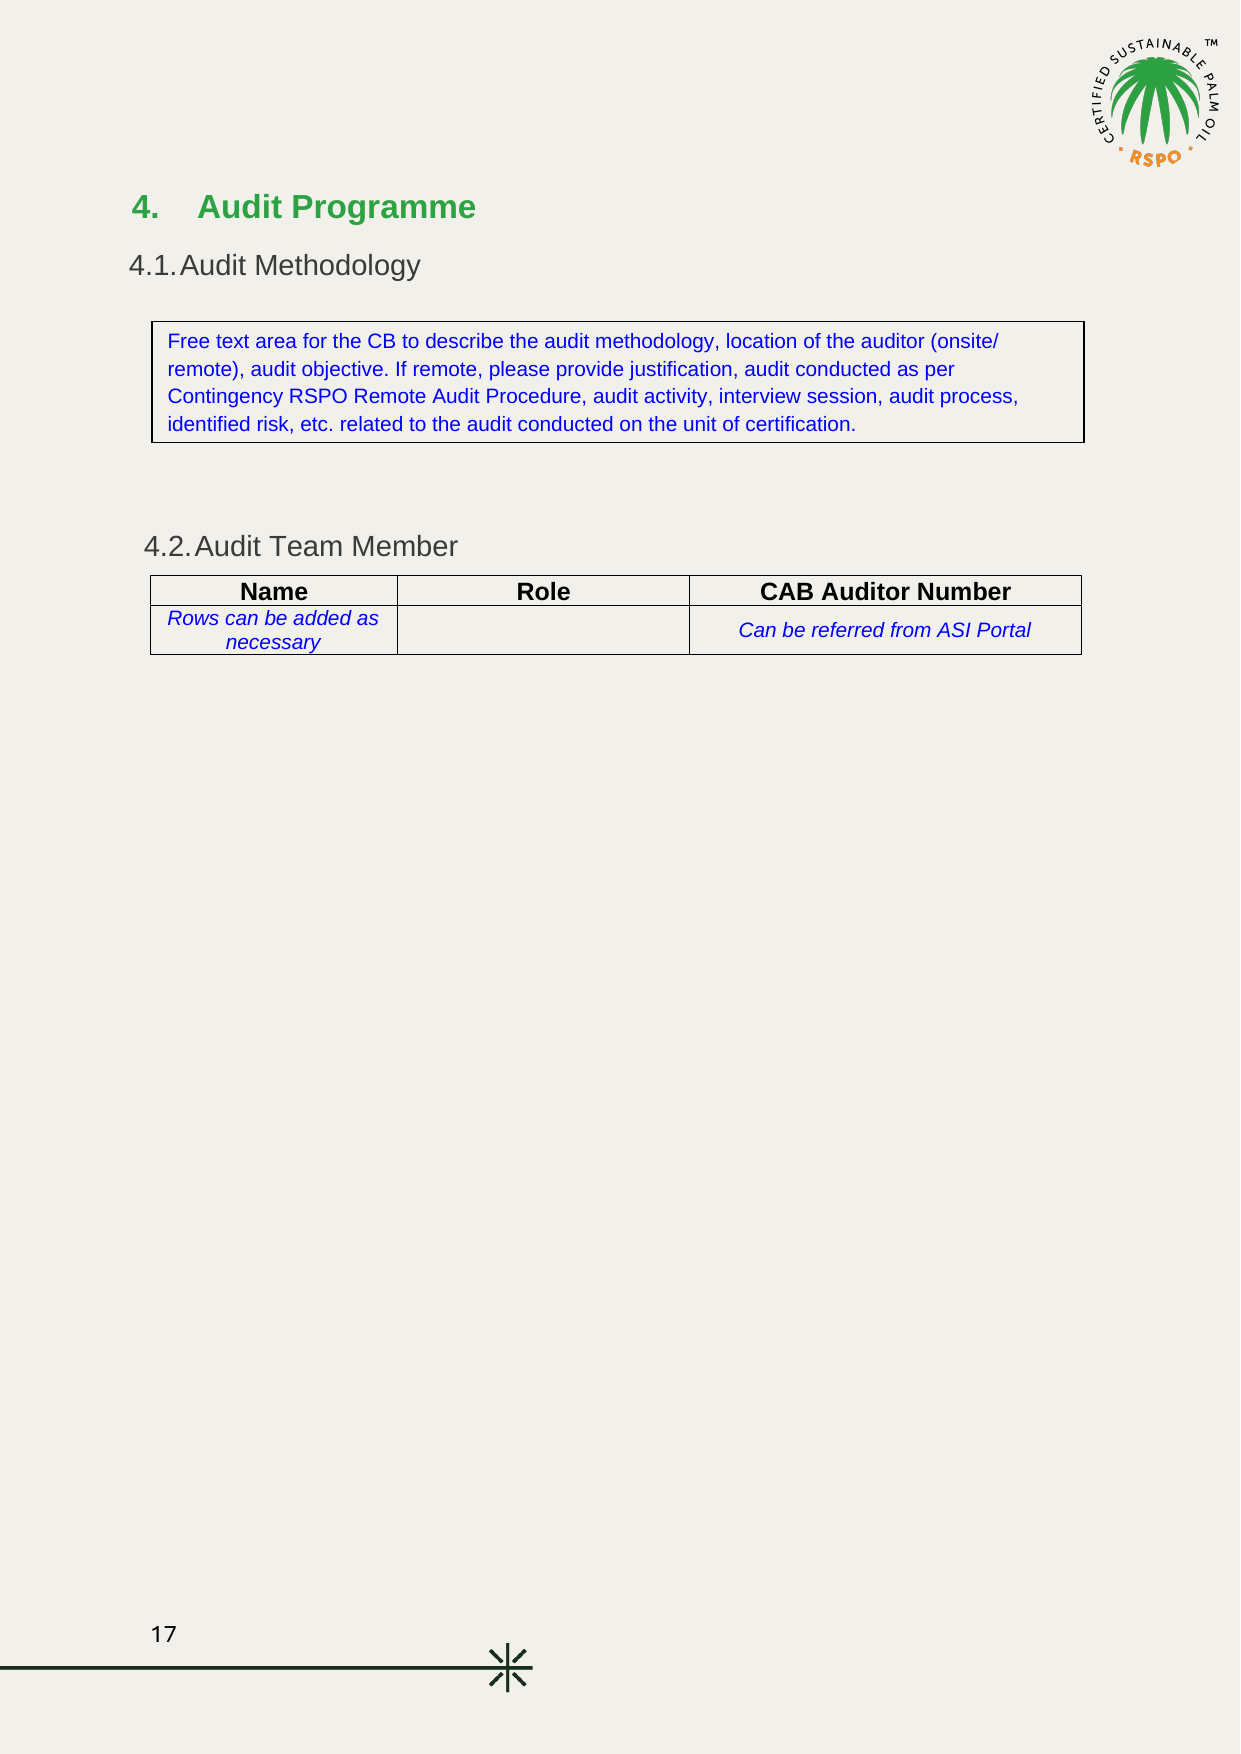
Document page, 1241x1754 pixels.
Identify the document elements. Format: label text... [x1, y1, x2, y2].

subtitle Audit Programme [159, 187, 1090, 226]
picture [1088, 33, 1222, 170]
table_header Name [151, 576, 397, 605]
table_cell [398, 606, 689, 654]
table_header Role [398, 576, 689, 605]
subtitle Audit Methodology [177, 248, 1090, 282]
table_cell Can be referred from ASI Portal [690, 606, 1081, 654]
table_cell Rows can be added as necessary [151, 606, 397, 654]
table_header CAB Auditor Number [690, 576, 1081, 605]
picture [0, 1623, 566, 1712]
subtitle Audit Team Member [192, 528, 1090, 562]
